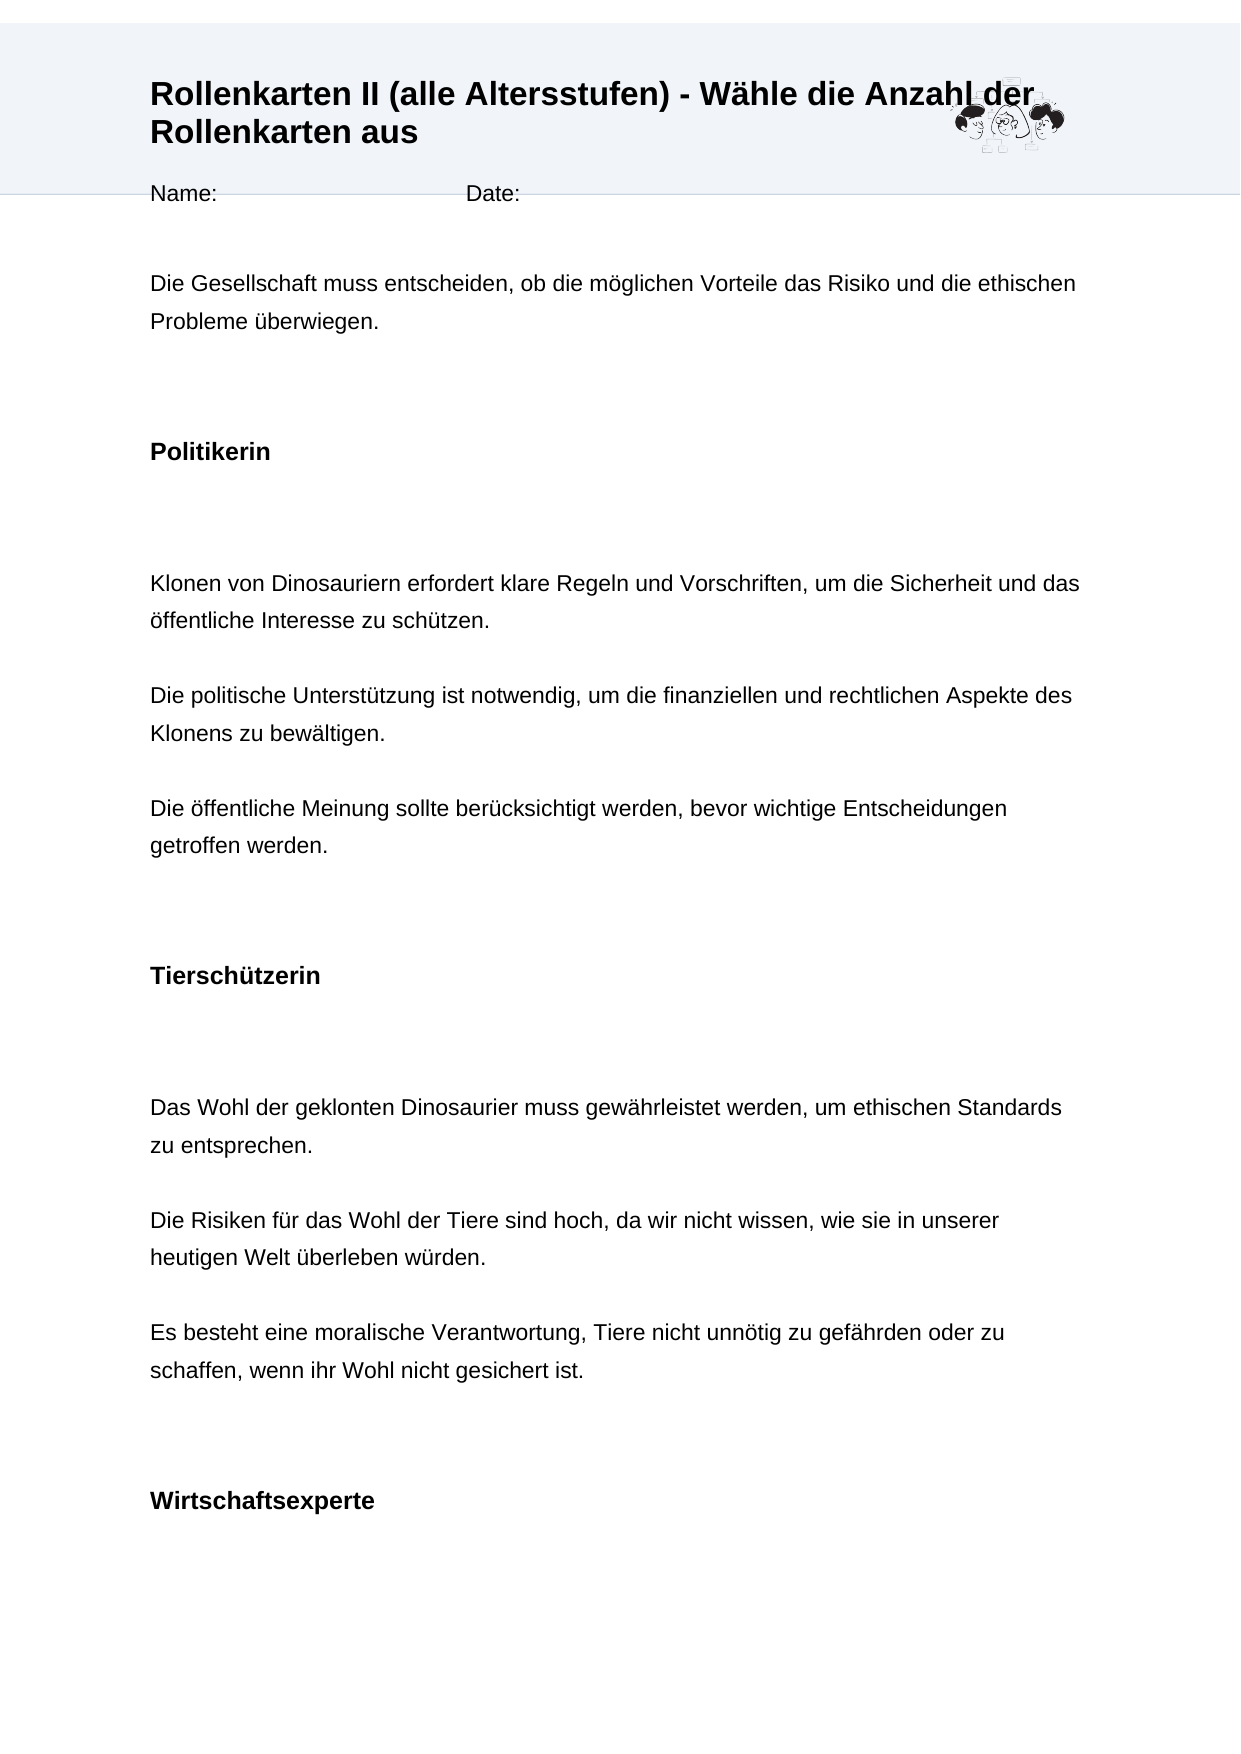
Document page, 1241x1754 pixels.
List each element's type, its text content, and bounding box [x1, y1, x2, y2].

picture [0, 23, 1241, 195]
text Klonen von Dinosauriern erfordert klare Regeln und Vorschriften, um die Sicherheit und das öffentliche Interesse zu schützen. [150, 561, 1090, 636]
subtitle Politikerin [150, 437, 1090, 465]
subtitle Wirtschaftsexperte [150, 1486, 1090, 1514]
picture [469, 187, 478, 195]
text Es besteht eine moralische Verantwortung, Tiere nicht unnötig zu gefährden oder zu schaffen, wenn ihr Wohl nicht gesichert ist. [150, 1311, 1090, 1386]
subtitle Tierschützerin [150, 961, 1090, 990]
text Die politische Unterstützung ist notwendig, um die finanziellen und rechtlichen Aspekte des Klonens zu bewältigen. [150, 674, 1090, 749]
text Die Risiken für das Wohl der Tiere sind hoch, da wir nicht wissen, wie sie in unserer heutigen Welt überleben würden. [150, 1198, 1090, 1273]
text Das Wohl der geklonten Dinosaurier muss gewährleistet werden, um ethischen Standards zu entsprechen. [150, 1086, 1090, 1161]
text Die Gesellschaft muss entscheiden, ob die möglichen Vorteile das Risiko und die ethischen Probleme überwiegen. [150, 262, 1090, 337]
text Die öffentliche Meinung sollte berücksichtigt werden, bevor wichtige Entscheidungen getroffen werden. [150, 786, 1090, 861]
